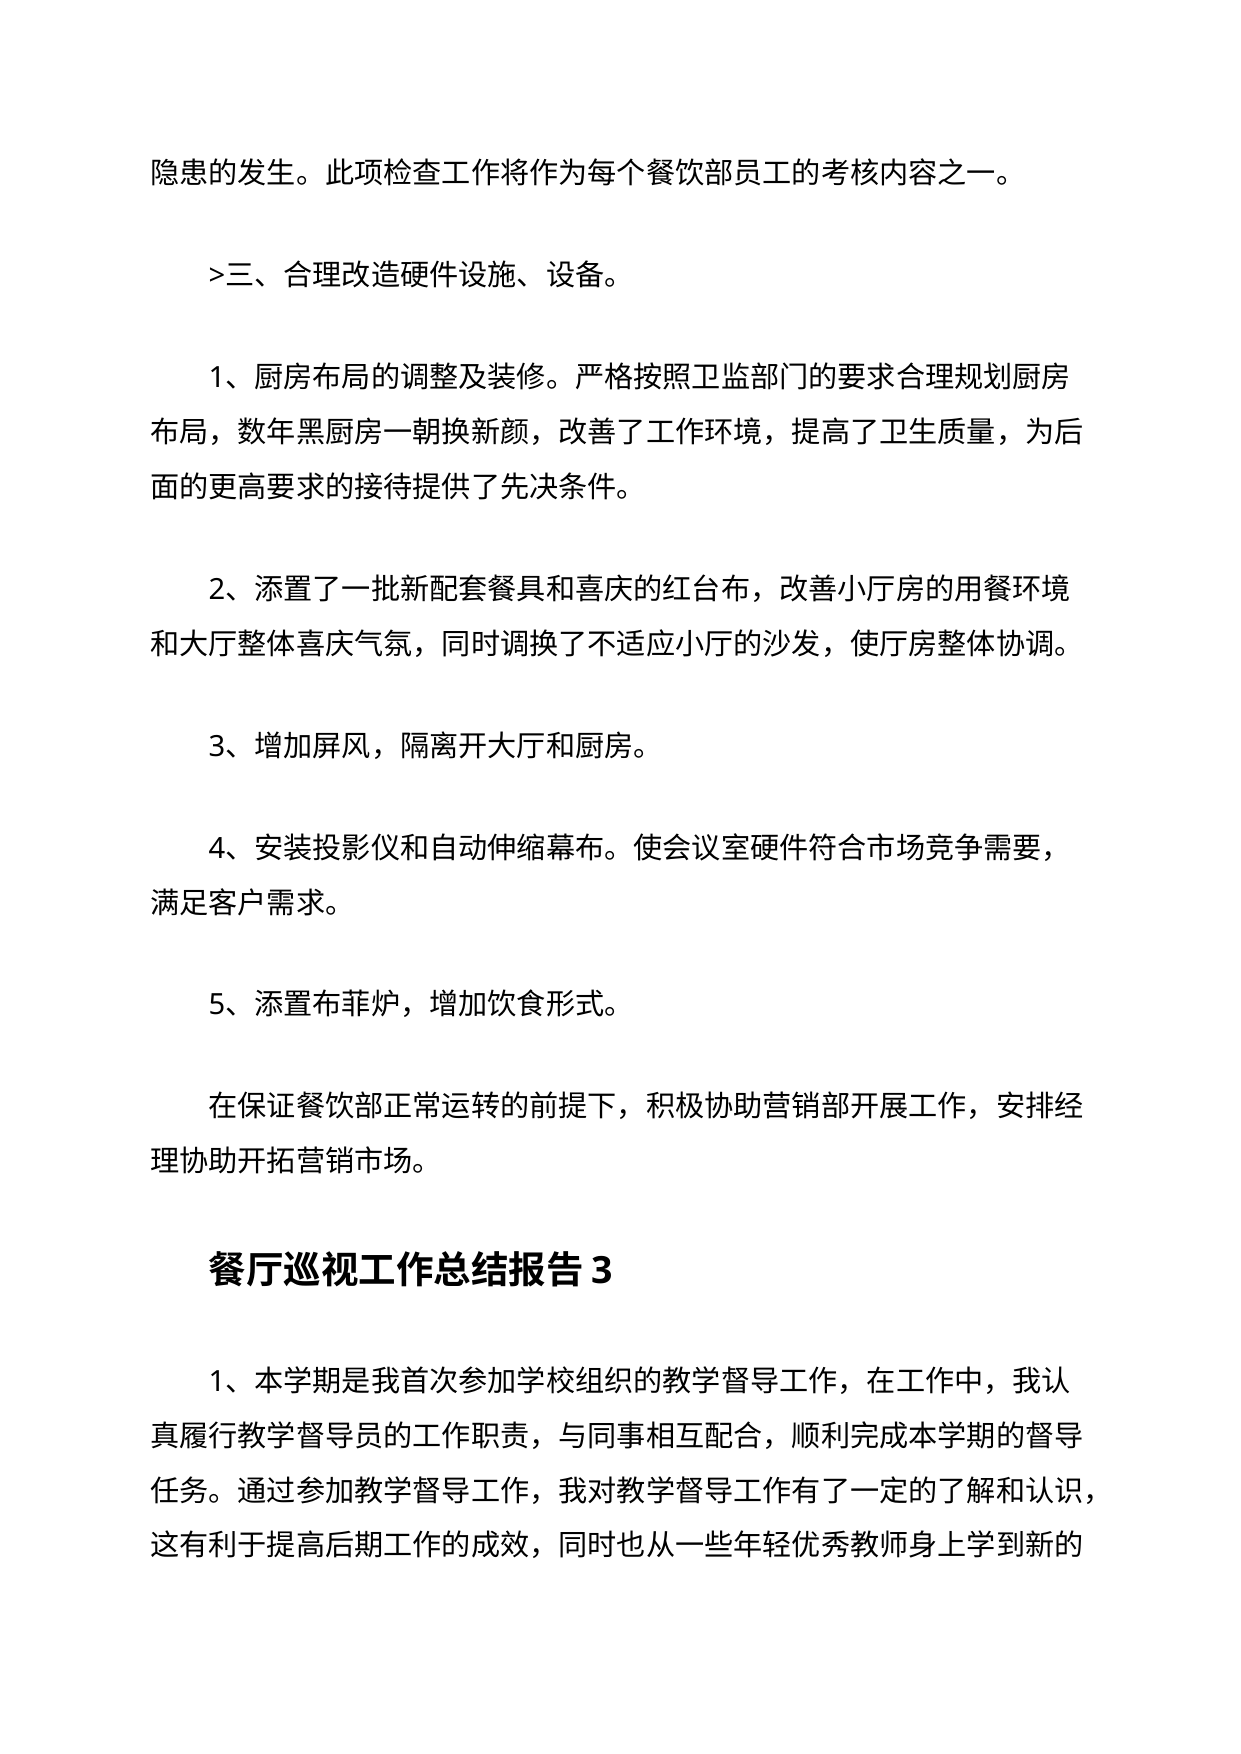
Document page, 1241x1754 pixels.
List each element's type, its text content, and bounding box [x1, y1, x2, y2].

text 1、厨房布局的调整及装修。严格按照卫监部门的要求合理规划厨房布局，数年黑厨房一朝换新颜，改善了工作环境，提高了卫生质量，为后面的更高要求的接待提供了先决条件。 [150, 354, 1090, 506]
text 2、添置了一批新配套餐具和喜庆的红台布，改善小厅房的用餐环境和大厅整体喜庆气氛，同时调换了不适应小厅的沙发，使厅房整体协调。 [150, 565, 1090, 663]
text 5、添置布菲炉，增加饮食形式。 [150, 981, 1090, 1023]
text 3、增加屏风，隔离开大厅和厨房。 [150, 722, 1090, 764]
text 在保证餐饮部正常运转的前提下，积极协助营销部开展工作，安排经理协助开拓营销市场。 [150, 1083, 1090, 1180]
text 餐厅巡视工作总结报告3 [150, 1239, 1090, 1294]
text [150, 150, 1090, 192]
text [150, 1357, 1090, 1564]
text 4、安装投影仪和自动伸缩幕布。使会议室硬件符合市场竞争需要，满足客户需求。 [150, 824, 1090, 921]
text >三、合理改造硬件设施、设备。 [150, 252, 1090, 294]
